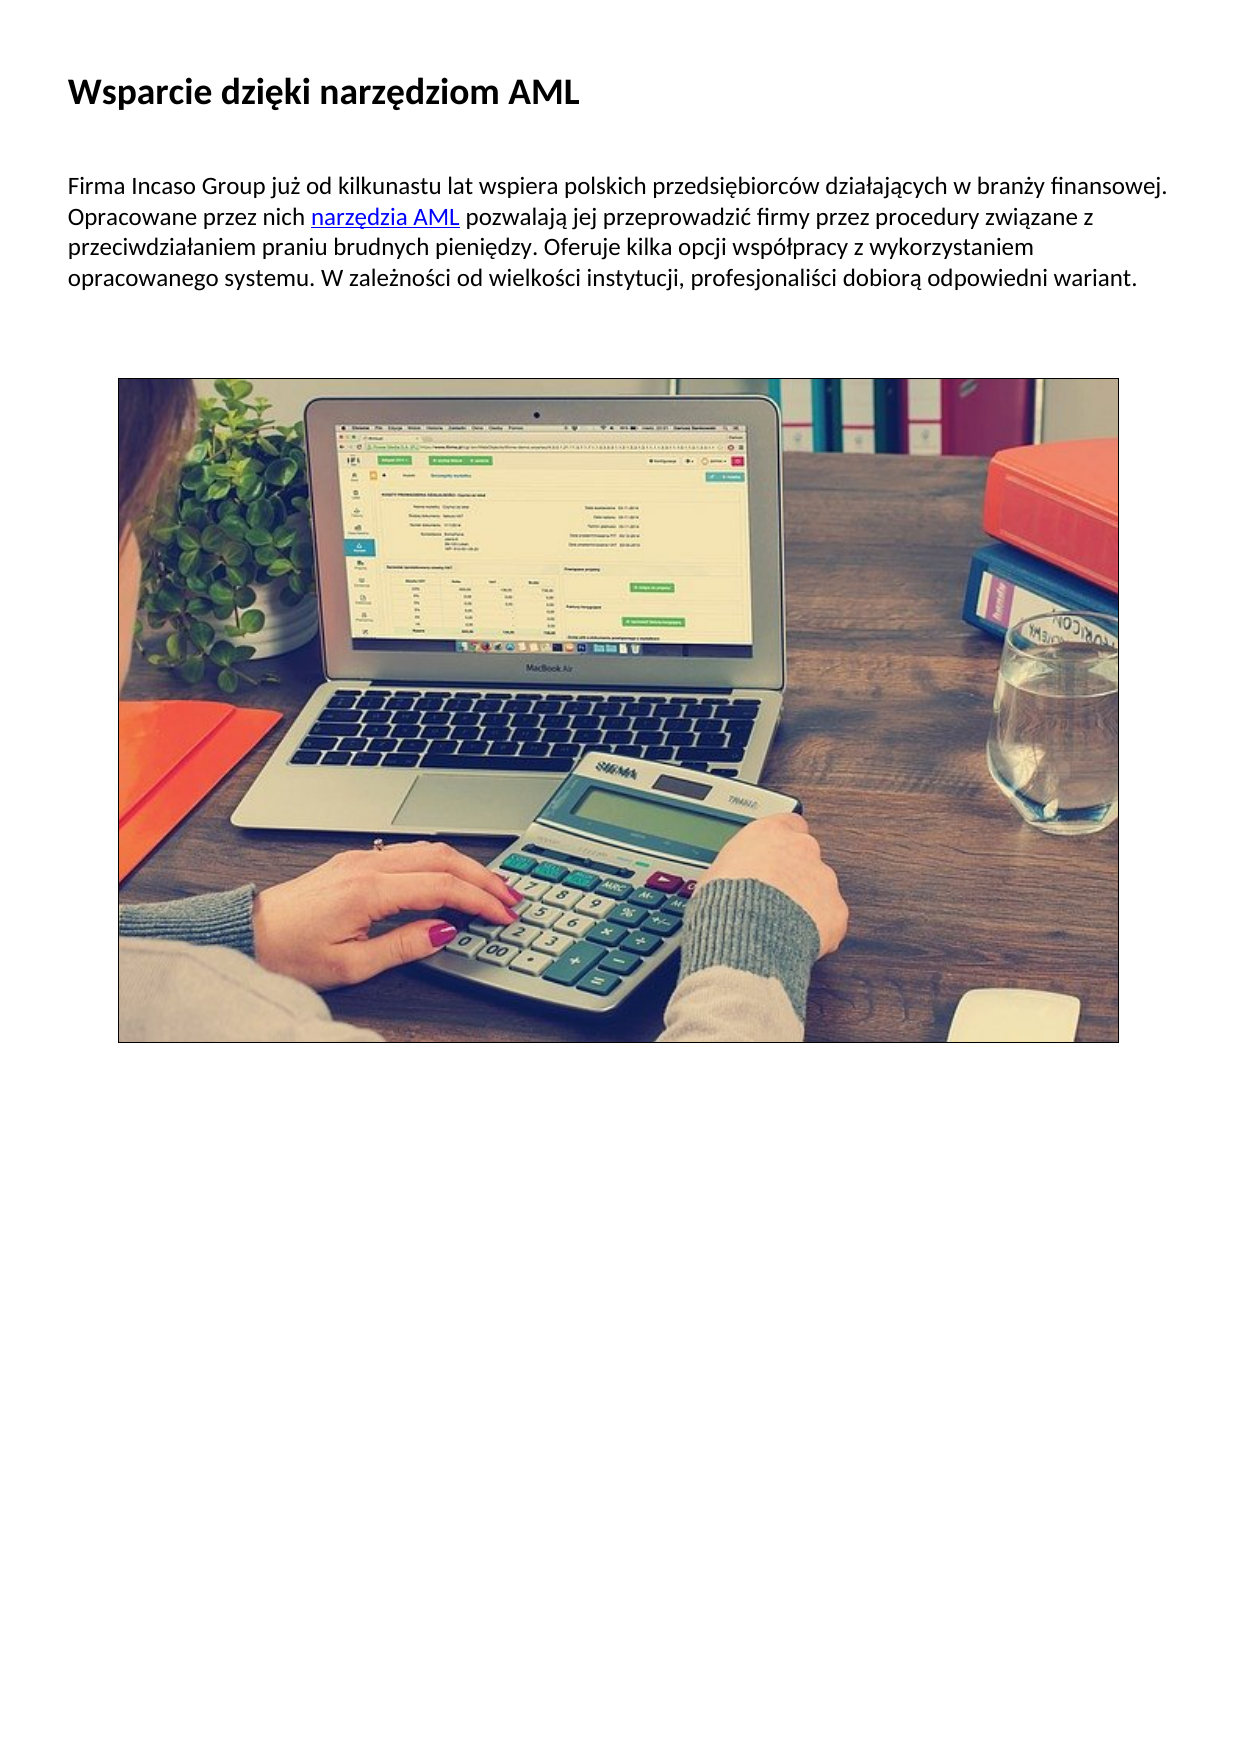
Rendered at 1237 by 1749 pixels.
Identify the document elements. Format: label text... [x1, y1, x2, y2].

picture [119, 379, 1118, 1042]
text Firma Incaso Group już od kilkunastu lat wspiera polskich przedsiębiorców działających w branży finansowej. Opracowane przez nich narzędzia AML pozwalają jej przeprowadzić firmy przez procedury związane z przeciwdziałaniem praniu brudnych pieniędzy. Oferuje kilka opcji współpracy z wykorzystaniem opracowanego systemu. W zależności od wielkości instytucji, profesjonaliści dobiorą odpowiedni wariant. [68, 170, 1169, 292]
text Wsparcie dzięki narzędziom AML [68, 68, 1169, 113]
